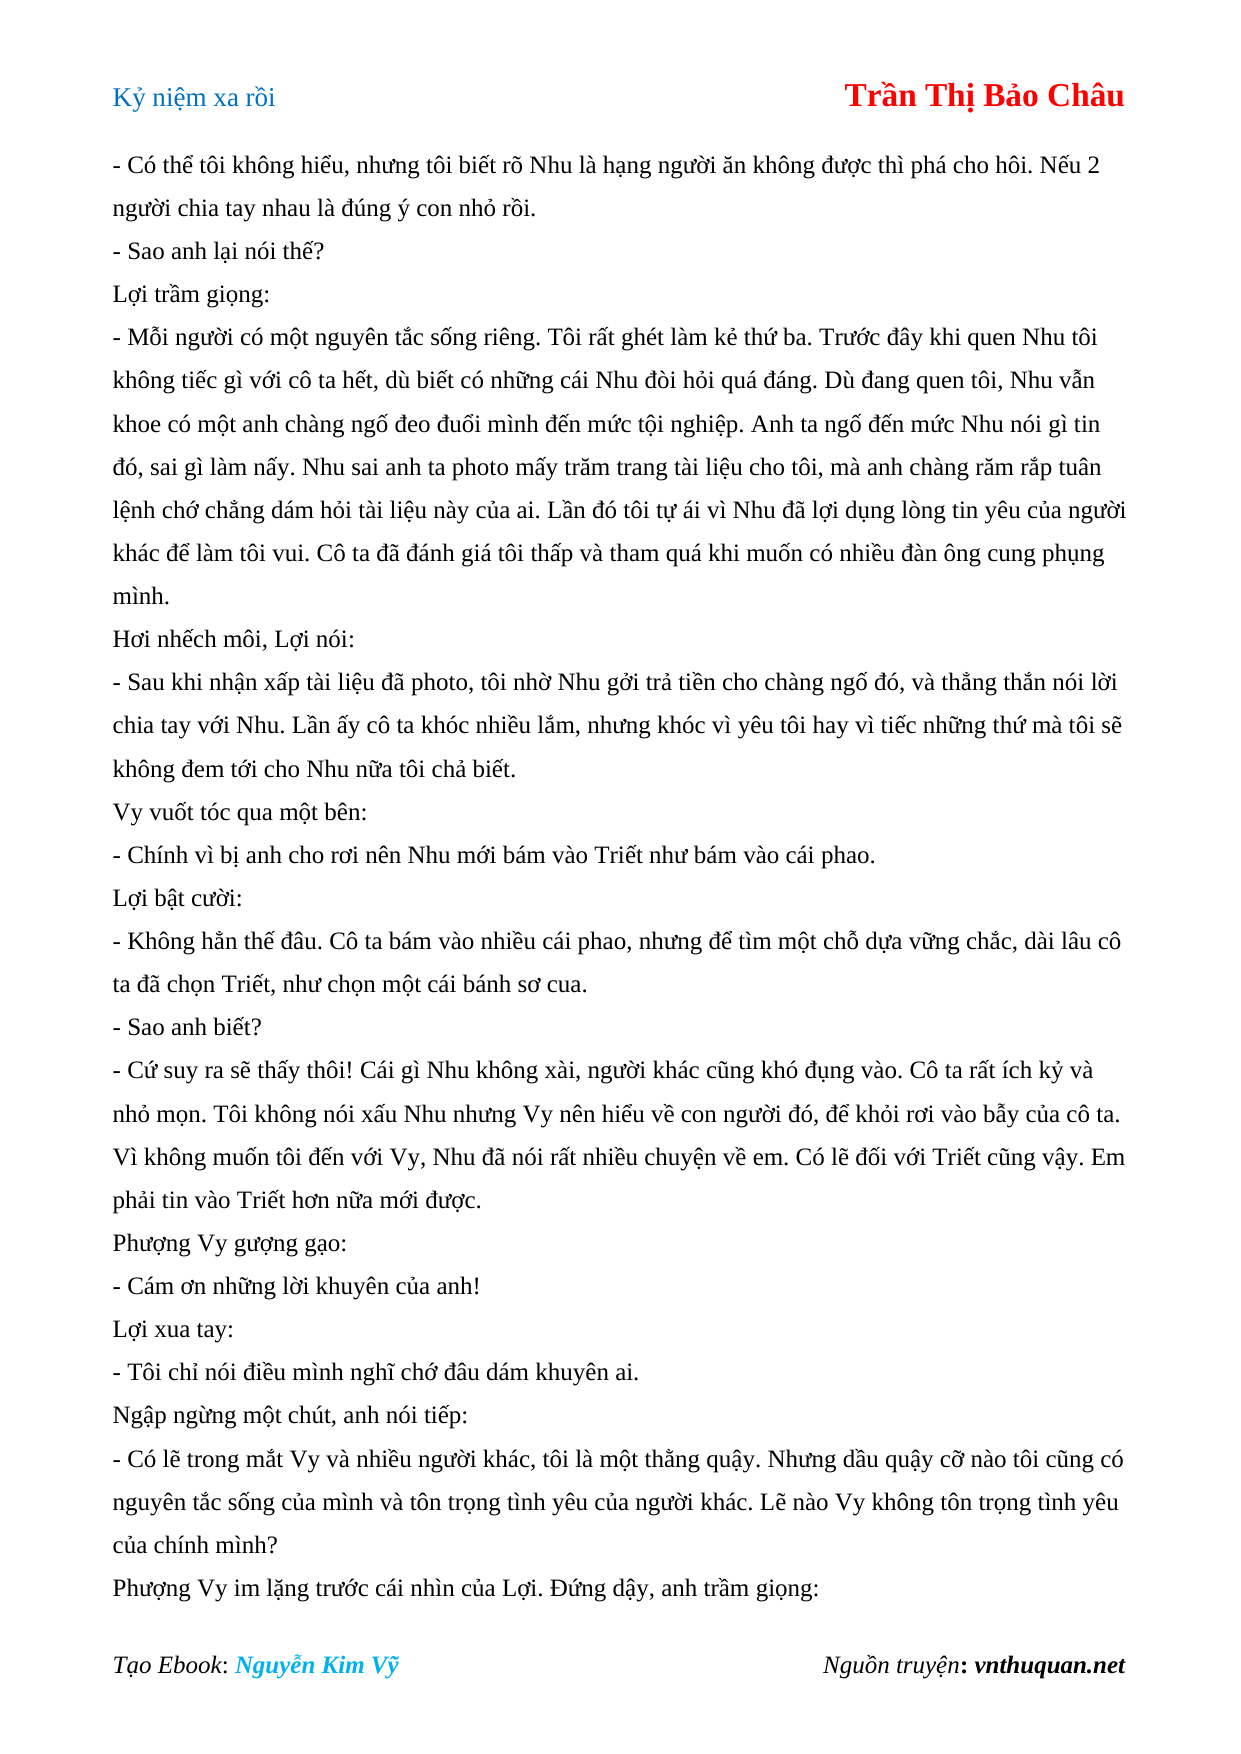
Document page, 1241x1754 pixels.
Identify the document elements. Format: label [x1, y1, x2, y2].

text [112, 150, 1128, 1602]
